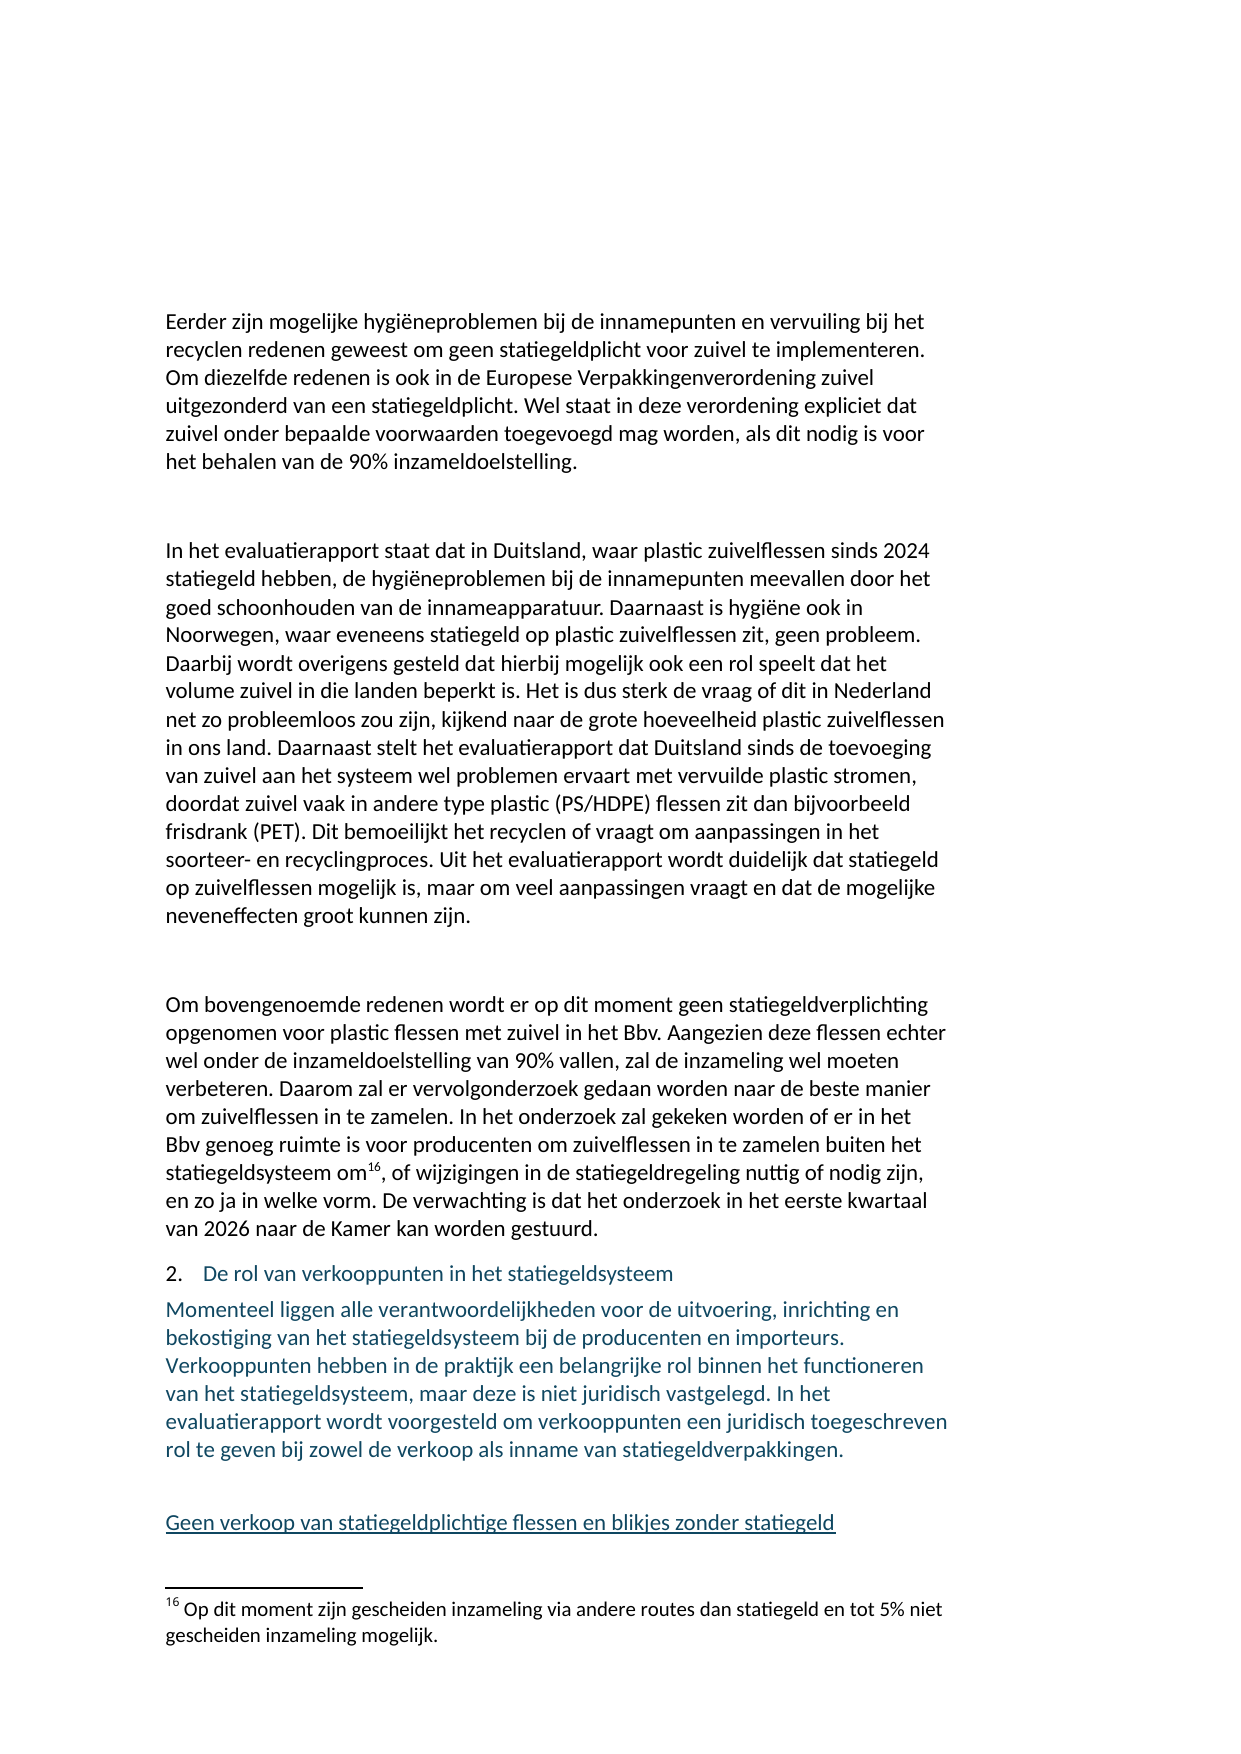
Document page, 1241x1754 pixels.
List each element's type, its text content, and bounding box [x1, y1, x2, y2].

text Geen verkoop van statiegeldplichtige flessen en blikjes zonder statiegeld [165, 1508, 951, 1536]
subtitle Momenteel liggen alle verantwoordelijkheden voor de uitvoering, inrichting en bekostiging van het statiegeldsysteem bij de producenten en importeurs. Verkooppunten hebben in de praktijk een belangrijke rol binnen het functioneren van het statiegeldsysteem, maar deze is niet juridisch vastgelegd. In het evaluatierapport wordt voorgesteld om verkooppunten een juridisch toegeschreven rol te geven bij zowel de verkoop als inname van statiegeldverpakkingen. [165, 1295, 951, 1463]
text In het evaluatierapport staat dat in Duitsland, waar plastic zuivelflessen sinds 2024 statiegeld hebben, de hygiëneproblemen bij de innamepunten meevallen door het goed schoonhouden van de innameapparatuur. Daarnaast is hygiëne ook in Noorwegen, waar eveneens statiegeld op plastic zuivelflessen zit, geen probleem. Daarbij wordt overigens gesteld dat hierbij mogelijk ook een rol speelt dat het volume zuivel in die landen beperkt is. Het is dus sterk de vraag of dit in Nederland net zo probleemloos zou zijn, kijkend naar de grote hoeveelheid plastic zuivelflessen in ons land. Daarnaast stelt het evaluatierapport dat Duitsland sinds de toevoeging van zuivel aan het systeem wel problemen ervaart met vervuilde plastic stromen, doordat zuivel vaak in andere type plastic (PS/HDPE) flessen zit dan bijvoorbeeld frisdrank (PET). Dit bemoeilijkt het recyclen of vraagt om aanpassingen in het soorteer- en recyclingproces. Uit het evaluatierapport wordt duidelijk dat statiegeld op zuivelflessen mogelijk is, maar om veel aanpassingen vraagt en dat de mogelijke neveneffecten groot kunnen zijn. [165, 537, 951, 929]
text Om bovengenoemde redenen wordt er op dit moment geen statiegeldverplichting opgenomen voor plastic flessen met zuivel in het Bbv. Aangezien deze flessen echter wel onder de inzameldoelstelling van 90% vallen, zal de inzameling wel moeten verbeteren. Daarom zal er vervolgonderzoek gedaan worden naar de beste manier om zuivelflessen in te zamelen. In het onderzoek zal gekeken worden of er in het Bbv genoeg ruimte is voor producenten om zuivelflessen in te zamelen buiten het statiegeldsysteem om, of wijzigingen in de statiegeldregeling nuttig of nodig zijn, en zo ja in welke vorm. De verwachting is dat het onderzoek in het eerste kwartaal van 2026 naar de Kamer kan worden gestuurd. [165, 990, 951, 1242]
text Eerder zijn mogelijke hygiëneproblemen bij de innamepunten en vervuiling bij het recyclen redenen geweest om geen statiegeldplicht voor zuivel te implementeren. Om diezelfde redenen is ook in de Europese Verpakkingenverordening zuivel uitgezonderd van een statiegeldplicht. Wel staat in deze verordening expliciet dat zuivel onder bepaalde voorwaarden toegevoegd mag worden, als dit nodig is voor het behalen van de 90% inzameldoelstelling. [165, 307, 951, 475]
subtitle De rol van verkooppunten in het statiegeldsysteem [165, 1259, 951, 1287]
